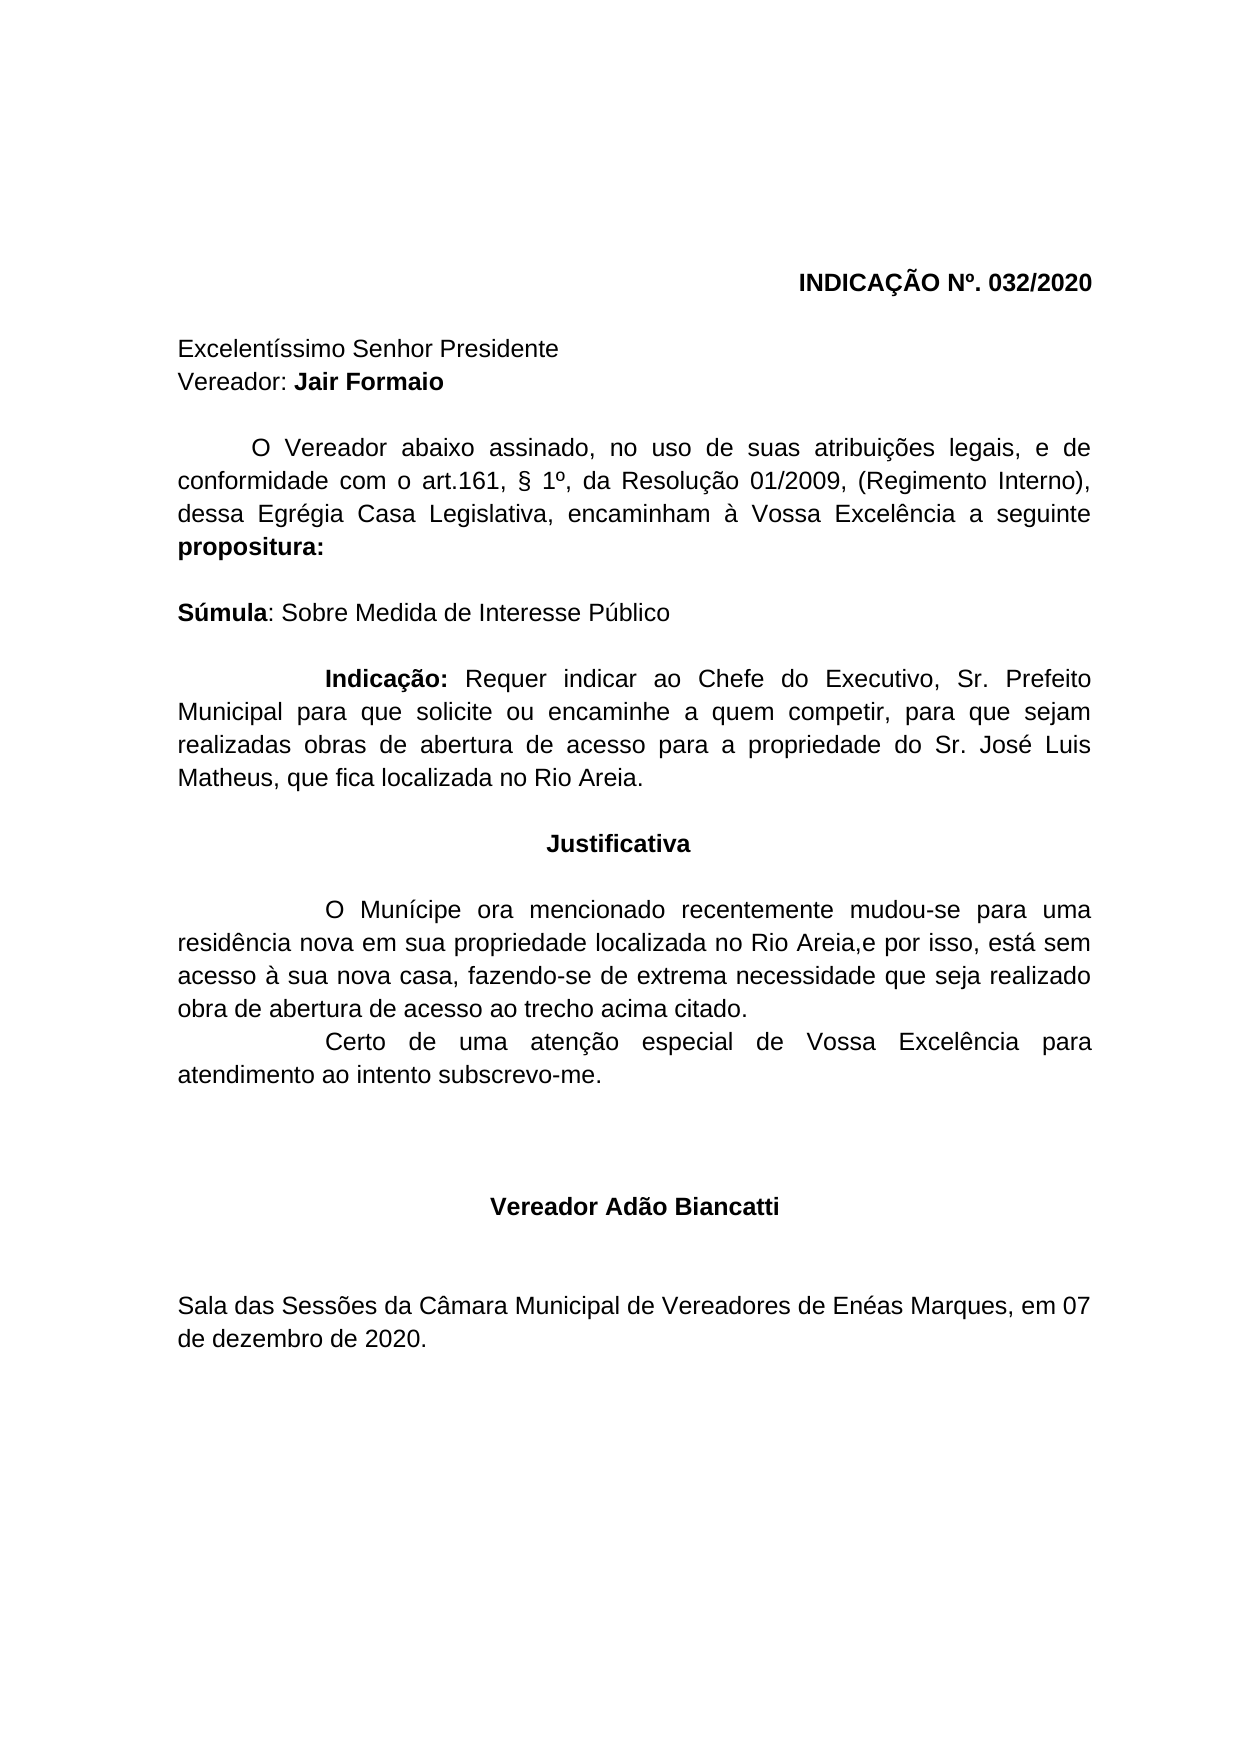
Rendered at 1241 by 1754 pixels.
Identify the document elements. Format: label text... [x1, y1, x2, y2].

text O Munícipe ora mencionado recentemente mudou-se para uma residência nova em sua propriedade localizada no Rio Areia,e por isso, está sem acesso à sua nova casa, fazendo-se de extrema necessidade que seja realizado obra de abertura de acesso ao trecho acima citado. [177, 895, 1092, 1023]
text Sala das Sessões da Câmara Municipal de Vereadores de Enéas Marques, em 07 de dezembro de 2020. [177, 1291, 1092, 1353]
text Certo de uma atenção especial de Vossa Excelência para atendimento ao intento subscrevo-me. [177, 1027, 1092, 1089]
text INDICAÇÃO Nº. 032/2020 [177, 268, 1092, 296]
text O Vereador abaixo assinado, no uso de suas atribuições legais, e de conformidade com o art.161, § 1º, da Resolução 01/2009, (Regimento Interno), dessa Egrégia Casa Legislativa, encaminham à Vossa Excelência a seguinte propositura: [177, 433, 1092, 561]
text Vereador: Jair Formaio [177, 367, 1092, 396]
text Indicação: Requer indicar ao Chefe do Executivo, Sr. Prefeito Municipal para que solicite ou encaminhe a quem competir, para que sejam realizadas obras de abertura de acesso para a propriedade do Sr. José Luis Matheus, que fica localizada no Rio Areia. [177, 664, 1092, 792]
text Justificativa [472, 829, 1092, 858]
text Vereador Adão Biancatti [177, 1192, 1092, 1221]
text Excelentíssimo Senhor Presidente [177, 334, 1092, 362]
text Súmula: Sobre Medida de Interesse Público [177, 598, 1092, 627]
